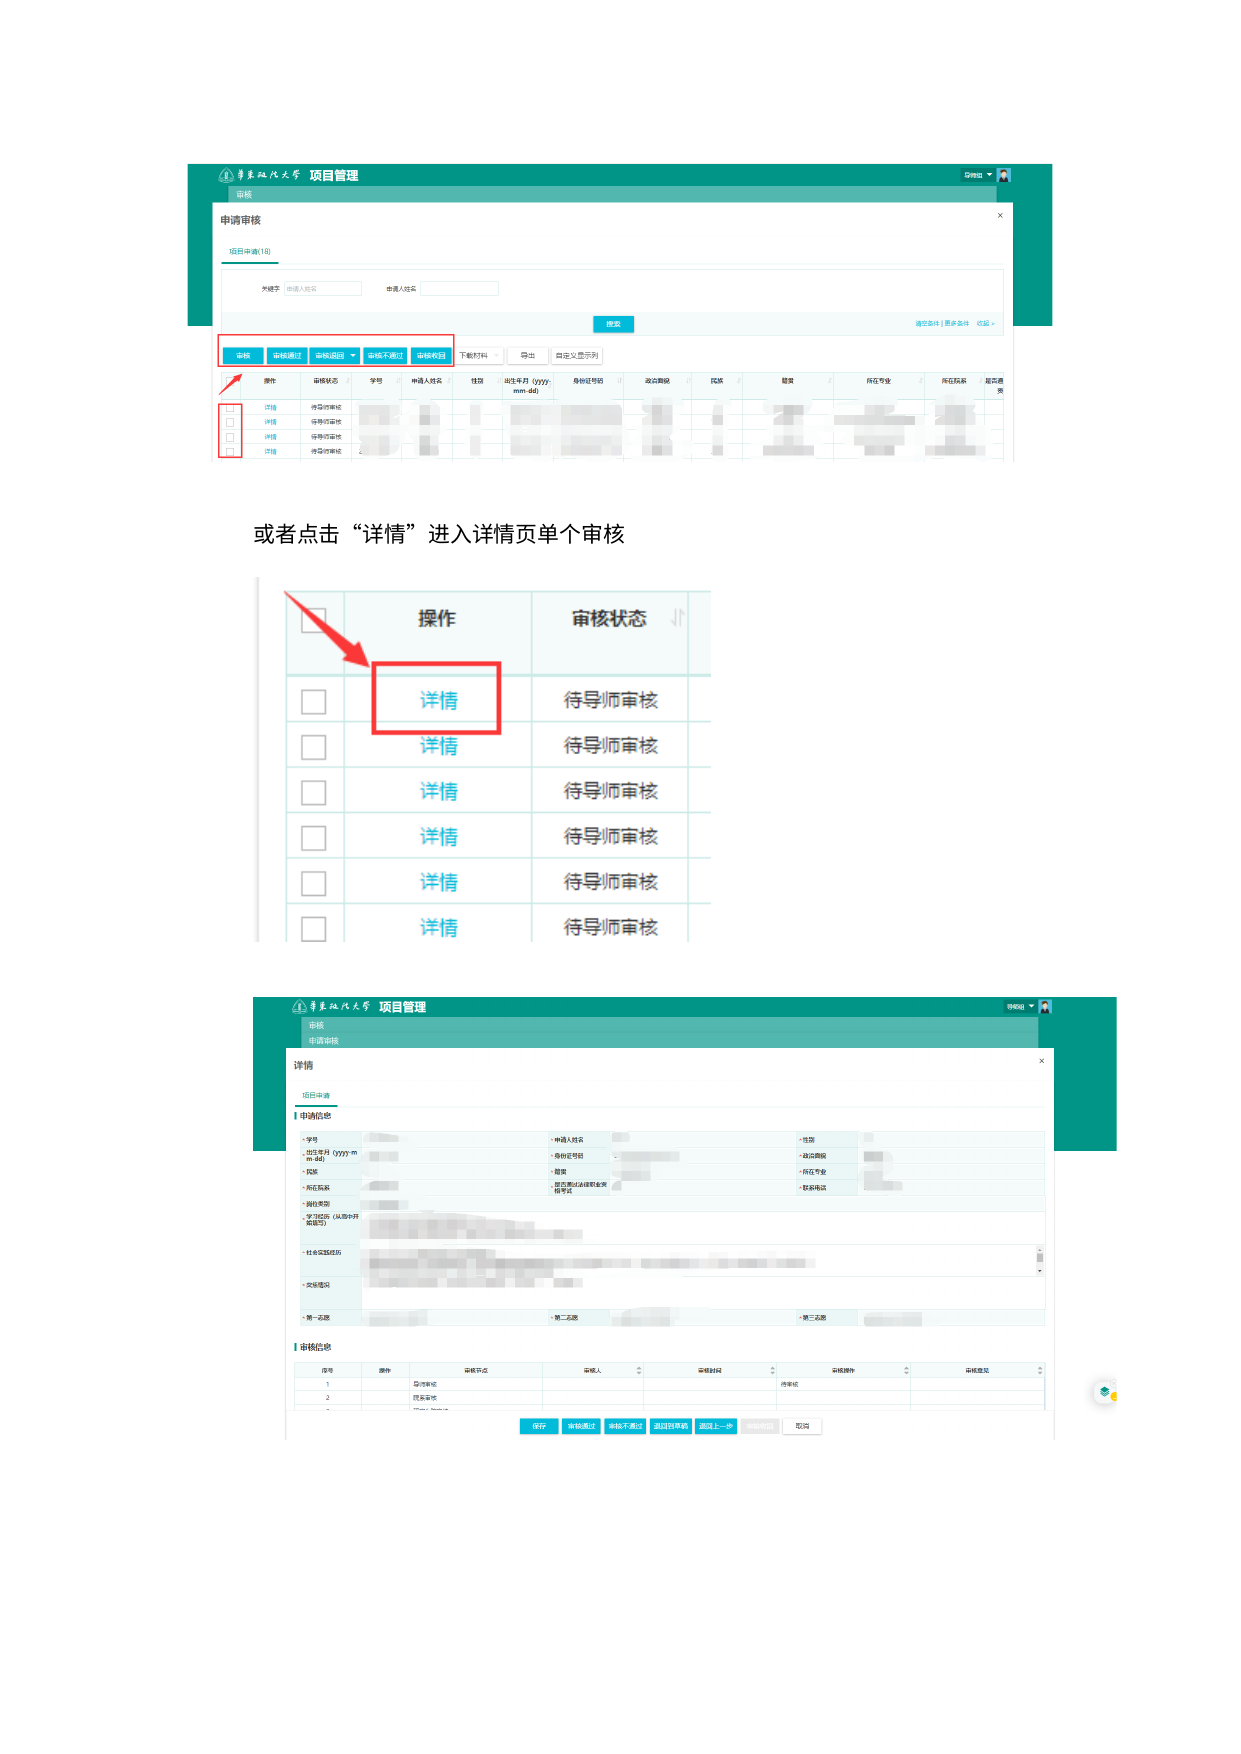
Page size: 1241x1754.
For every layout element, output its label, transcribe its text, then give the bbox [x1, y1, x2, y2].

picture [187, 162, 1053, 462]
picture [253, 997, 1117, 1440]
list 或者点击“详情”进入详情页单个审核 [187, 516, 1053, 549]
picture [253, 577, 711, 942]
